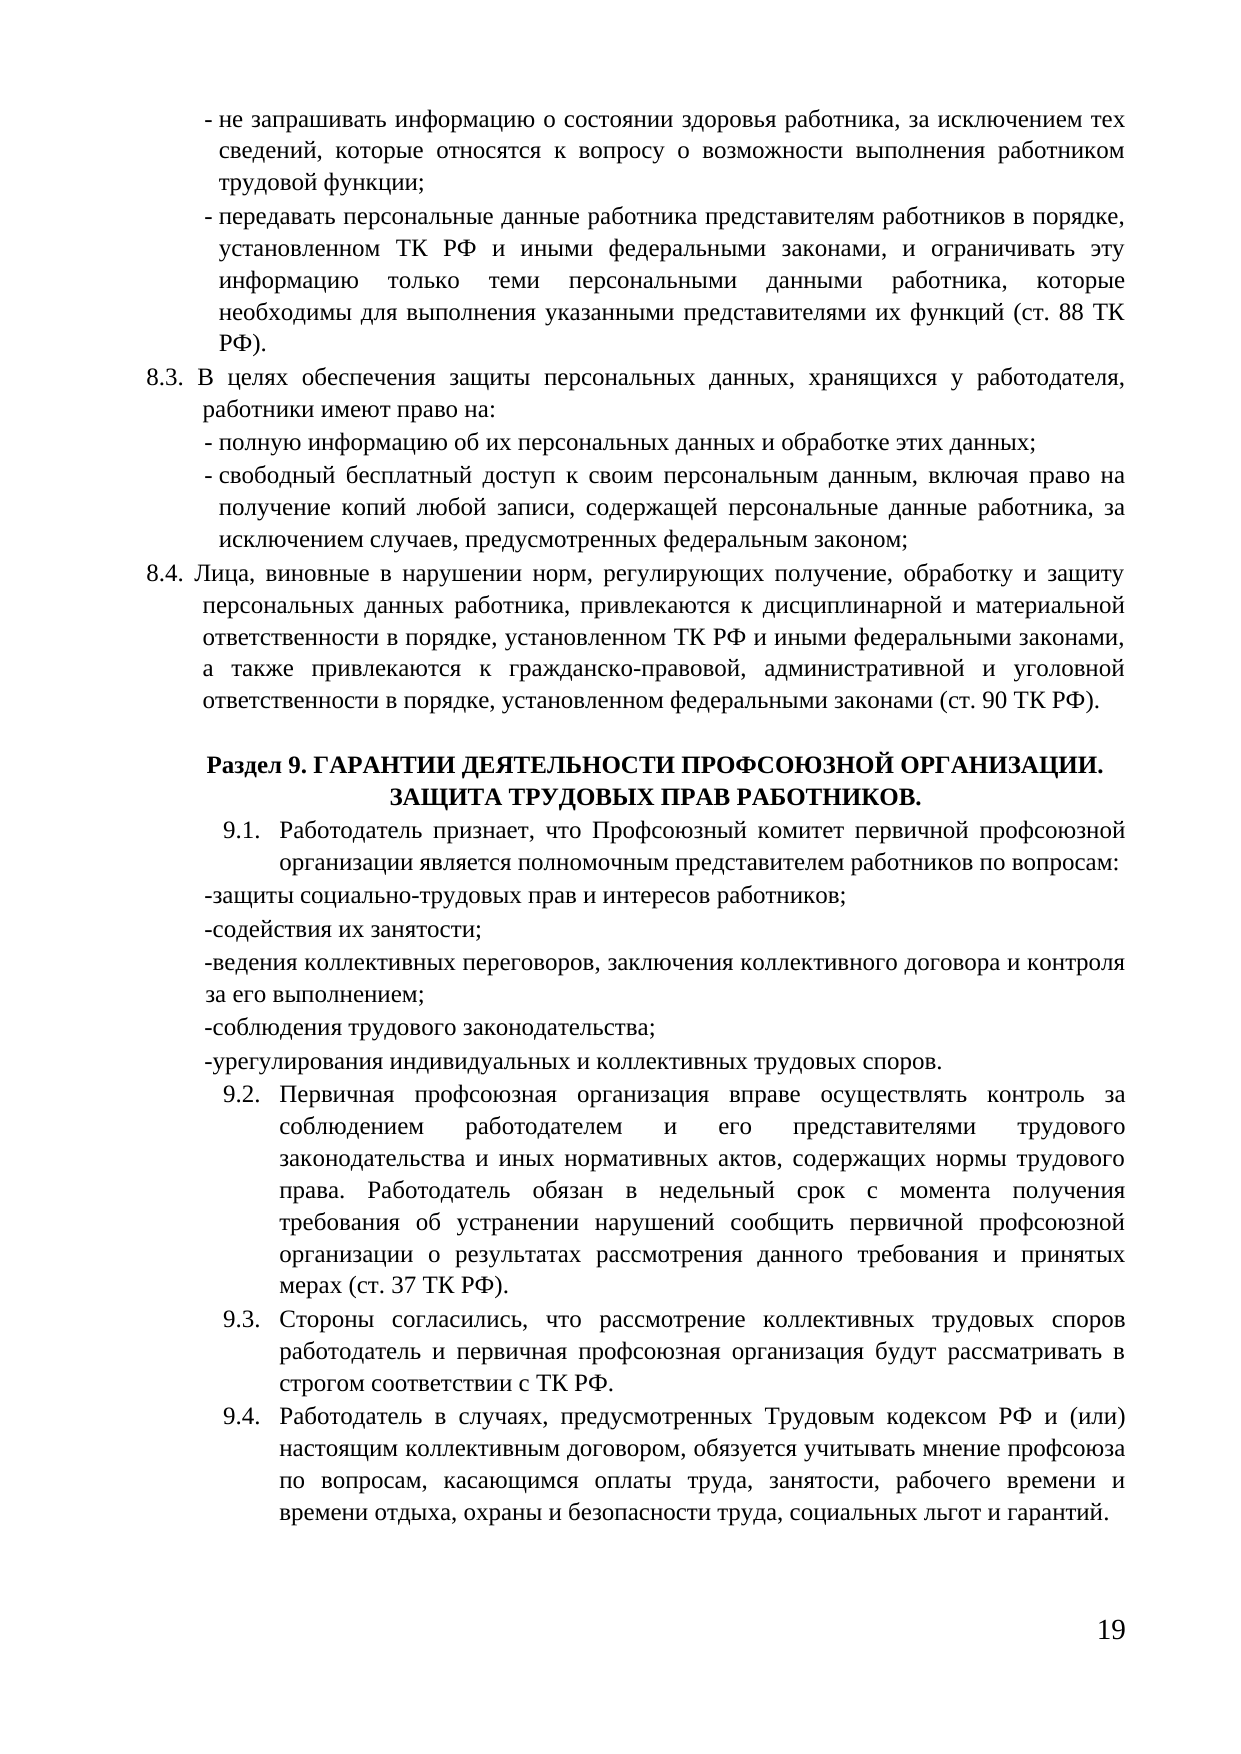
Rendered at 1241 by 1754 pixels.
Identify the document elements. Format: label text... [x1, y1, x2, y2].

list Работодатель признает, что Профсоюзный комитет первичной профсоюзной организации является полномочным представителем работников по вопросам: [223, 815, 1126, 876]
list Работодатель в случаях, предусмотренных Трудовым кодексом РФ и (или) настоящим коллективным договором, обязуется учитывать мнение профсоюза по вопросам, касающимся оплаты труда, занятости, рабочего времени и времени отдыха, охраны и безопасности труда, социальных льгот и гарантий. [223, 1401, 1126, 1526]
text -урегулирования индивидуальных и коллективных трудовых споров. [204, 1046, 1126, 1075]
list передавать персональные данные работника представителям работников в порядке, установленном ТК РФ и иными федеральными законами, и ограничивать эту информацию только теми персональными данными работника, которые необходимы для выполнения указанными представителями их функций (ст. 88 ТК РФ). [204, 201, 1126, 357]
list Стороны согласились, что рассмотрение коллективных трудовых споров работодатель и первичная профсоюзная организация будут рассматривать в строгом соответствии с ТК РФ. [223, 1304, 1126, 1397]
list не запрашивать информацию о состоянии здоровья работника, за исключением тех сведений, которые относятся к вопросу о возможности выполнения работником трудовой функции; [204, 104, 1126, 196]
text -ведения коллективных переговоров, заключения коллективного договора и контроля за его выполнением; [204, 947, 1126, 1008]
text 8.3. В целях обеспечения защиты персональных данных, хранящихся у работодателя, работники имеют право на: [146, 362, 1126, 422]
list Первичная профсоюзная организация вправе осуществлять контроль за соблюдением работодателем и его представителями трудового законодательства и иных нормативных актов, содержащих нормы трудового права. Работодатель обязан в недельный срок с момента получения требования об устранении нарушений сообщить первичной профсоюзной организации о результатах рассмотрения данного требования и принятых мерах (ст. 37 ТК РФ). [223, 1079, 1126, 1299]
text 8.4. Лица, виновные в нарушении норм, регулирующих получение, обработку и защиту персональных данных работника, привлекаются к дисциплинарной и материальной ответственности в порядке, установленном ТК РФ и иными федеральными законами, а также привлекаются к гражданско-правовой, административной и уголовной ответственности в порядке, установленном федеральными законами (ст. 90 ТК РФ). [146, 558, 1126, 714]
text Раздел 9. ГАРАНТИИ ДЕЯТЕЛЬНОСТИ ПРОФСОЮЗНОЙ ОРГАНИЗАЦИИ. ЗАЩИТА ТРУДОВЫХ ПРАВ РАБОТНИКОВ. [148, 750, 1162, 811]
text -содействия их занятости; [204, 914, 1126, 942]
text -соблюдения трудового законодательства; [204, 1012, 1126, 1041]
list свободный бесплатный доступ к своим персональным данным, включая право на получение копий любой записи, содержащей персональные данные работника, за исключением случаев, предусмотренных федеральным законом; [204, 461, 1126, 553]
text -защиты социально-трудовых прав и интересов работников; [204, 880, 1126, 909]
list полную информацию об их персональных данных и обработке этих данных; [204, 427, 1126, 456]
